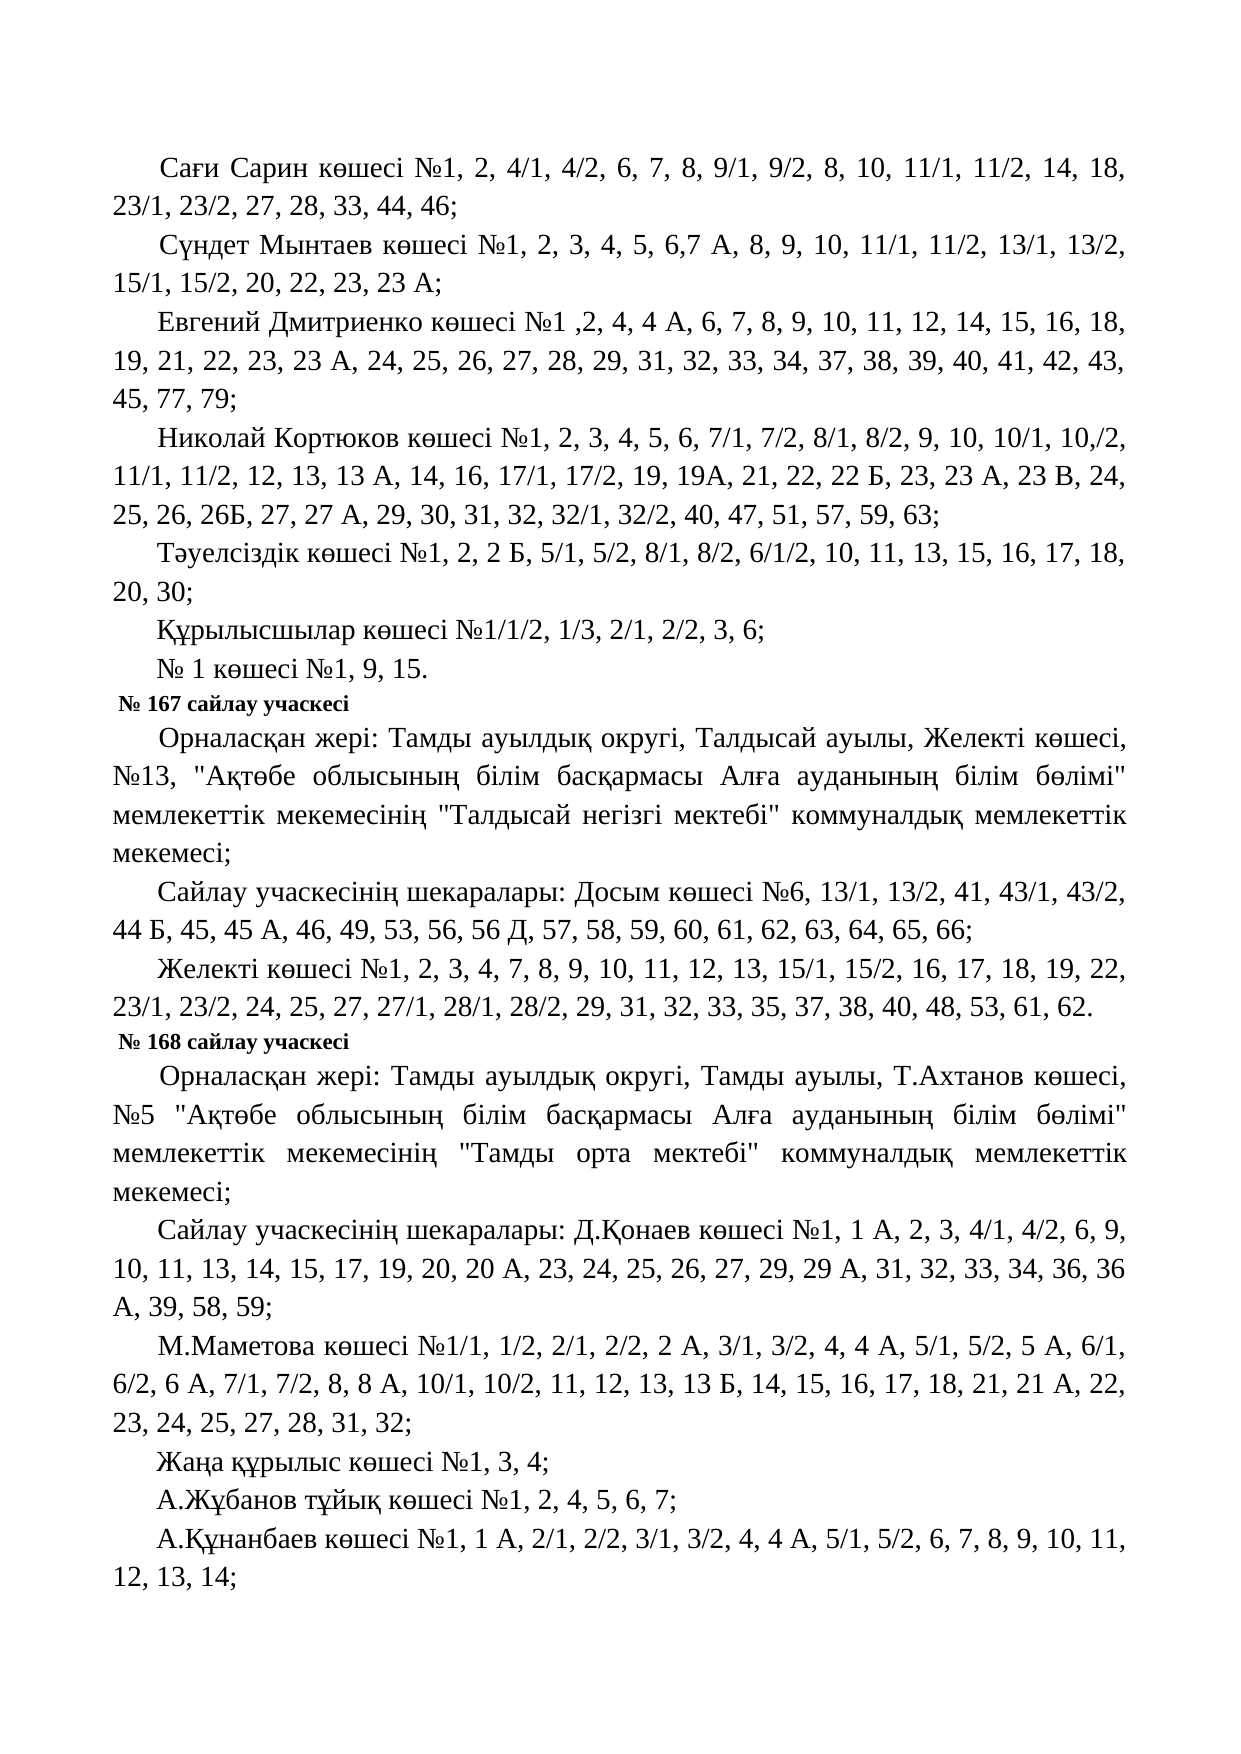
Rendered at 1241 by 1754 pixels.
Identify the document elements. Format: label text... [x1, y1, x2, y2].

text Евгений Дмитриенко көшесі №1 ,2, 4, 4 А, 6, 7, 8, 9, 10, 11, 12, 14, 15, 16, 18, 19, 21, 22, 23, 23 А, 24, 25, 26, 27, 28, 29, 31, 32, 33, 34, 37, 38, 39, 40, 41, 42, 43, 45, 77, 79; [112, 304, 1128, 415]
text Сүндет Мынтаев көшесі №1, 2, 3, 4, 5, 6,7 А, 8, 9, 10, 11/1, 11/2, 13/1, 13/2, 15/1, 15/2, 20, 22, 23, 23 А; [112, 227, 1128, 299]
text Жаңа құрылыс көшесі №1, 3, 4; [112, 1444, 1128, 1477]
text Орналасқан жері: Тамды ауылдық округі, Тамды ауылы, Т.Ахтанов көшесі, №5 "Ақтөбе облысының білім басқармасы Алға ауданының білім бөлімі" мемлекеттік мекемесінің "Тамды орта мектебі" коммуналдық мемлекеттік мекемесі; [112, 1058, 1128, 1207]
text Желекті көшесі №1, 2, 3, 4, 7, 8, 9, 10, 11, 12, 13, 15/1, 15/2, 16, 17, 18, 19, 22, 23/1, 23/2, 24, 25, 27, 27/1, 28/1, 28/2, 29, 31, 32, 33, 35, 37, 38, 40, 48, 53, 61, 62. [112, 951, 1128, 1023]
text № 168 сайлау учаскесі [112, 1028, 1128, 1054]
text Құрылысшылар көшесі №1/1/2, 1/3, 2/1, 2/2, 3, 6; [112, 612, 1128, 646]
text А.Құнанбаев көшесі №1, 1 А, 2/1, 2/2, 3/1, 3/2, 4, 4 А, 5/1, 5/2, 6, 7, 8, 9, 10, 11, 12, 13, 14; [112, 1521, 1128, 1593]
text Сайлау учаскесінің шекаралары: Досым көшесі №6, 13/1, 13/2, 41, 43/1, 43/2, 44 Б, 45, 45 А, 46, 49, 53, 56, 56 Д, 57, 58, 59, 60, 61, 62, 63, 64, 65, 66; [112, 874, 1128, 946]
text Сағи Сарин көшесі №1, 2, 4/1, 4/2, 6, 7, 8, 9/1, 9/2, 8, 10, 11/1, 11/2, 14, 18, 23/1, 23/2, 27, 28, 33, 44, 46; [112, 150, 1128, 222]
text № 167 сайлау учаскесі [112, 689, 1128, 716]
text Николай Кортюков көшесі №1, 2, 3, 4, 5, 6, 7/1, 7/2, 8/1, 8/2, 9, 10, 10/1, 10,/2, 11/1, 11/2, 12, 13, 13 А, 14, 16, 17/1, 17/2, 19, 19А, 21, 22, 22 Б, 23, 23 А, 23 В, 24, 25, 26, 26Б, 27, 27 А, 29, 30, 31, 32, 32/1, 32/2, 40, 47, 51, 57, 59, 63; [112, 420, 1128, 530]
text М.Маметова көшесі №1/1, 1/2, 2/1, 2/2, 2 А, 3/1, 3/2, 4, 4 А, 5/1, 5/2, 5 А, 6/1, 6/2, 6 А, 7/1, 7/2, 8, 8 А, 10/1, 10/2, 11, 12, 13, 13 Б, 14, 15, 16, 17, 18, 21, 21 А, 22, 23, 24, 25, 27, 28, 31, 32; [112, 1328, 1128, 1439]
text Орналасқан жері: Тамды ауылдық округі, Талдысай ауылы, Желекті көшесі, №13, "Ақтөбе облысының білім басқармасы Алға ауданының білім бөлімі" мемлекеттік мекемесінің "Талдысай негізгі мектебі" коммуналдық мемлекеттік мекемесі; [112, 720, 1128, 869]
text № 1 көшесі №1, 9, 15. [112, 651, 1128, 684]
text Тәуелсіздік көшесі №1, 2, 2 Б, 5/1, 5/2, 8/1, 8/2, 6/1/2, 10, 11, 13, 15, 16, 17, 18, 20, 30; [112, 535, 1128, 607]
text Сайлау учаскесінің шекаралары: Д.Қонаев көшесі №1, 1 А, 2, 3, 4/1, 4/2, 6, 9, 10, 11, 13, 14, 15, 17, 19, 20, 20 А, 23, 24, 25, 26, 27, 29, 29 А, 31, 32, 33, 34, 36, 36 А, 39, 58, 59; [112, 1212, 1128, 1323]
text А.Жұбанов тұйық көшесі №1, 2, 4, 5, 6, 7; [112, 1482, 1128, 1516]
